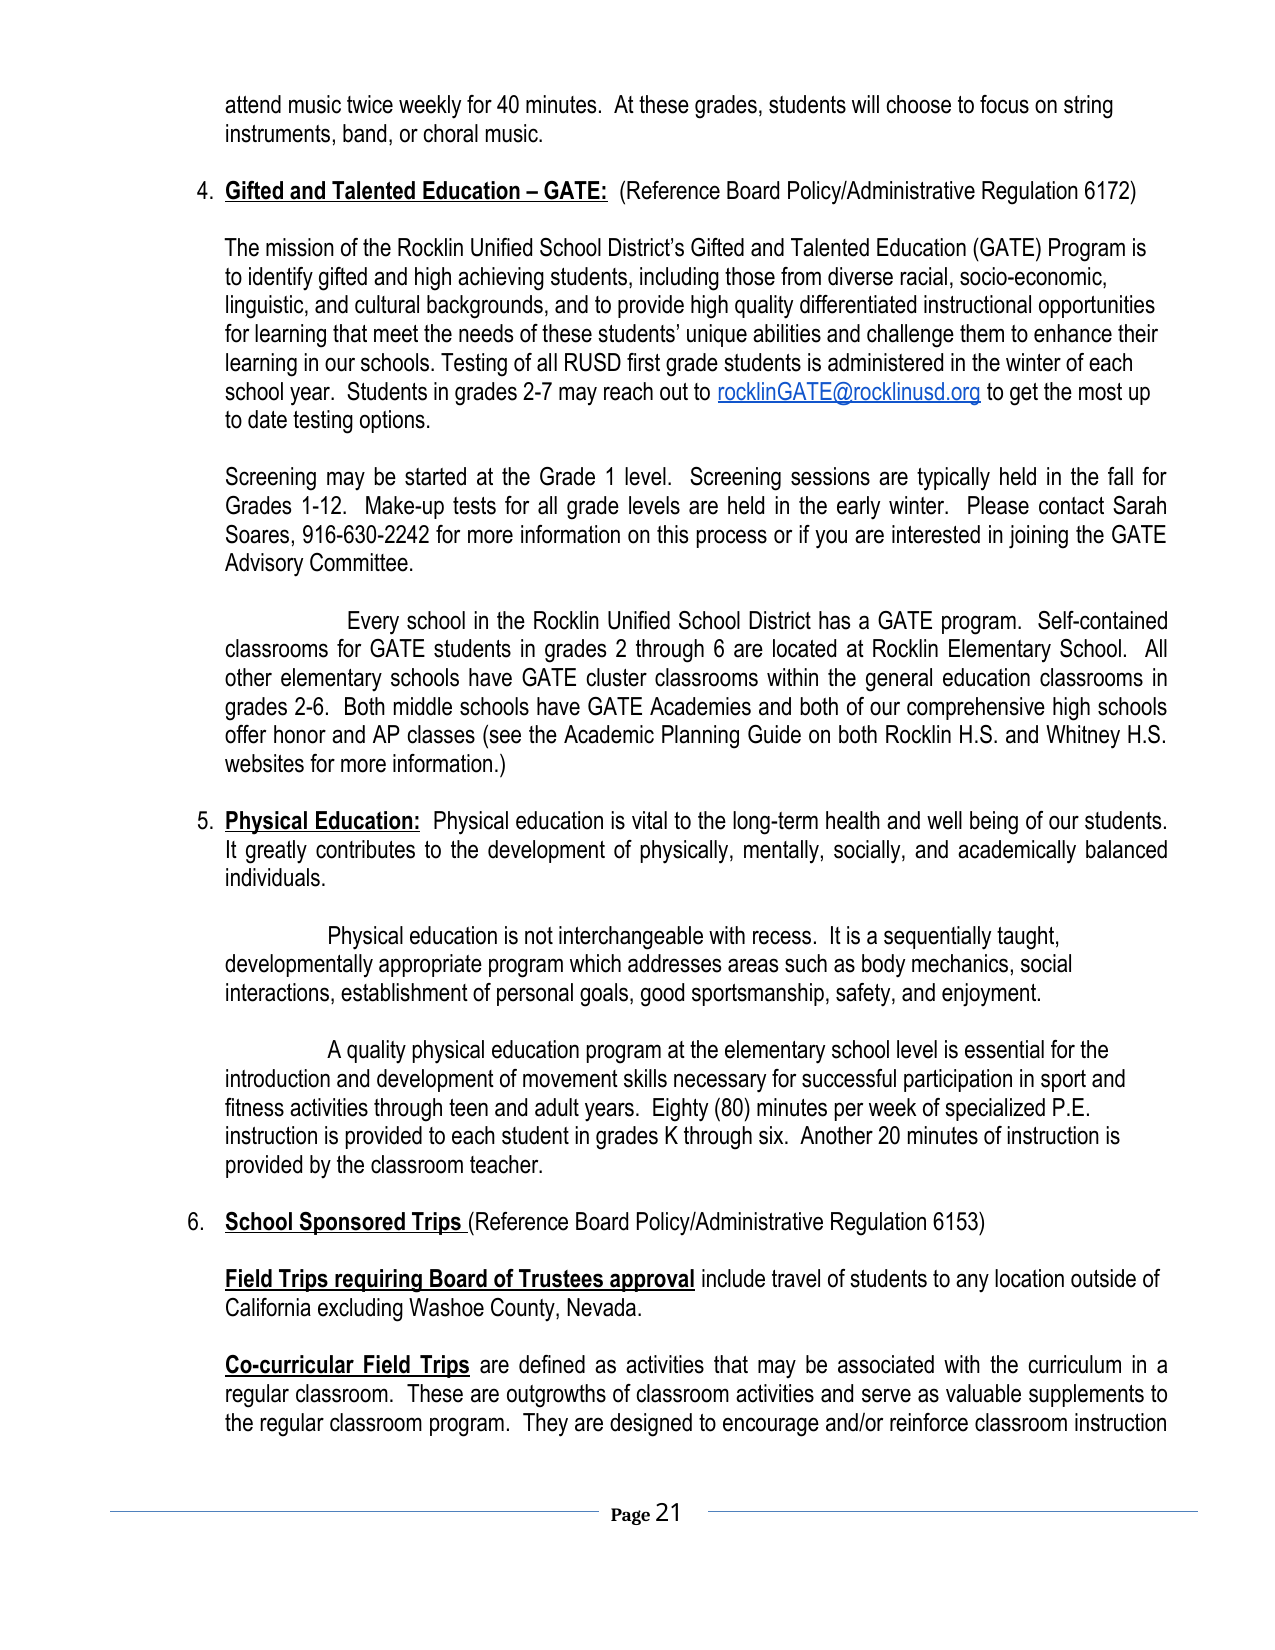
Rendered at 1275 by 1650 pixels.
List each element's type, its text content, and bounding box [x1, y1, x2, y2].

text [225, 1350, 1170, 1436]
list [197, 90, 1170, 147]
list Gifted and Talented Education – GATE: (Reference Board Policy/Administrative Regulation 6172) [197, 176, 1170, 204]
text Every school in the Rocklin Unified School District has a GATE program. Self-contained classrooms for GATE students in grades 2 through 6 are located at Rocklin Elementary School. All other elementary schools have GATE cluster classrooms within the general education classrooms in grades 2-6. Both middle schools have GATE Academies and both of our comprehensive high schools offer honor and AP classes (see the Academic Planning Guide on both Rocklin H.S. and Whitney H.S. websites for more information.) [225, 606, 1170, 777]
list School Sponsored Trips (Reference Board Policy/Administrative Regulation 6153) [187, 1207, 1170, 1236]
text Screening may be started at the Grade 1 level. Screening sessions are typically held in the fall for Grades 1-12. Make-up tests for all grade levels are held in the early winter. Please contact Sarah Soares, 916-630-2242 for more information on this process or if you are interested in joining the GATE Advisory Committee. [122, 462, 1170, 577]
list Physical Education: Physical education is vital to the long-term health and well being of our students. It greatly contributes to the development of physically, mentally, socially, and academically balanced individuals. [197, 806, 1170, 892]
text The mission of the Rocklin Unified School District’s Gifted and Talented Education (GATE) Program is to identify gifted and high achieving students, including those from diverse racial, socio-economic, linguistic, and cultural backgrounds, and to provide high quality differentiated instructional opportunities for learning that meet the needs of these students’ unique abilities and challenge them to enhance their learning in our schools. Testing of all RUSD first grade students is administered in the winter of each school year. Students in grades 2-7 may reach out to rocklinGATE@rocklinusd.org to get the most up to date testing options. [150, 233, 1170, 434]
text A quality physical education program at the elementary school level is essential for the introduction and development of movement skills necessary for successful participation in sport and fitness activities through teen and adult years. Eighty (80) minutes per week of specialized P.E. instruction is provided to each student in grades K through six. Another 20 minutes of instruction is provided by the classroom teacher. [225, 1035, 1170, 1178]
text Field Trips requiring Board of Trustees approval include travel of students to any location outside of California excluding Washoe County, Nevada. [225, 1264, 1170, 1322]
text Physical education is not interchangeable with recess. It is a sequentially taught, developmentally appropriate program which addresses areas such as body mechanics, social interactions, establishment of personal goals, good sportsmanship, safety, and enjoyment. [225, 921, 1170, 1007]
